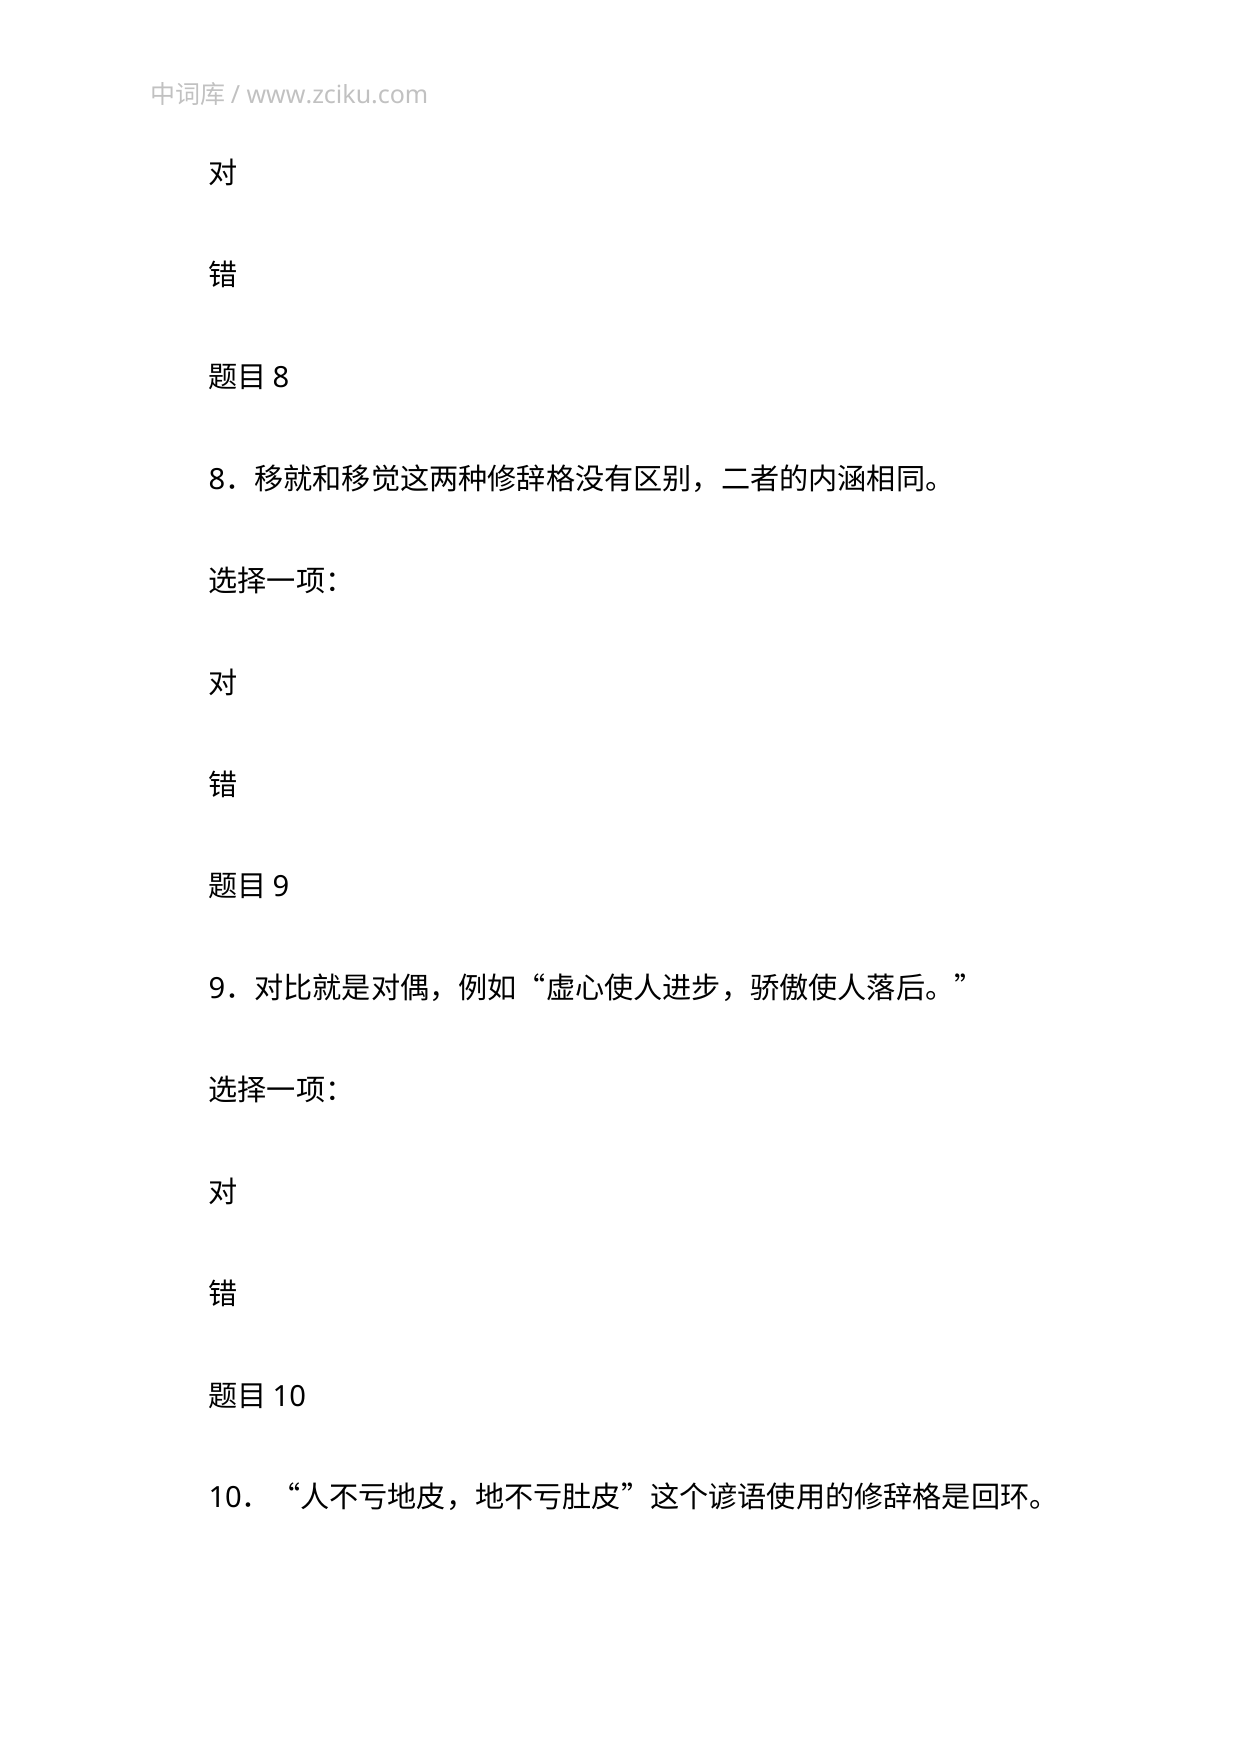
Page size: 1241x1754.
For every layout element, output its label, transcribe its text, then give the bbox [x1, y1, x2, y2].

text 对 [150, 1168, 1090, 1211]
text 错 [150, 252, 1090, 294]
text 选择一项： [150, 557, 1090, 600]
text 题目10 [150, 1372, 1090, 1414]
text 对 [150, 150, 1090, 192]
text 8．移就和移觉这两种修辞格没有区别，二者的内涵相同。 [150, 456, 1090, 498]
text 错 [150, 1270, 1090, 1313]
text 对 [150, 659, 1090, 702]
text 题目8 [150, 353, 1090, 396]
text 10．“人不亏地皮，地不亏肚皮”这个谚语使用的修辞格是回环。 [150, 1474, 1090, 1516]
text 错 [150, 761, 1090, 803]
text 9．对比就是对偶，例如“虚心使人进步，骄傲使人落后。” [150, 965, 1090, 1007]
text 选择一项： [150, 1067, 1090, 1109]
text 题目9 [150, 863, 1090, 905]
